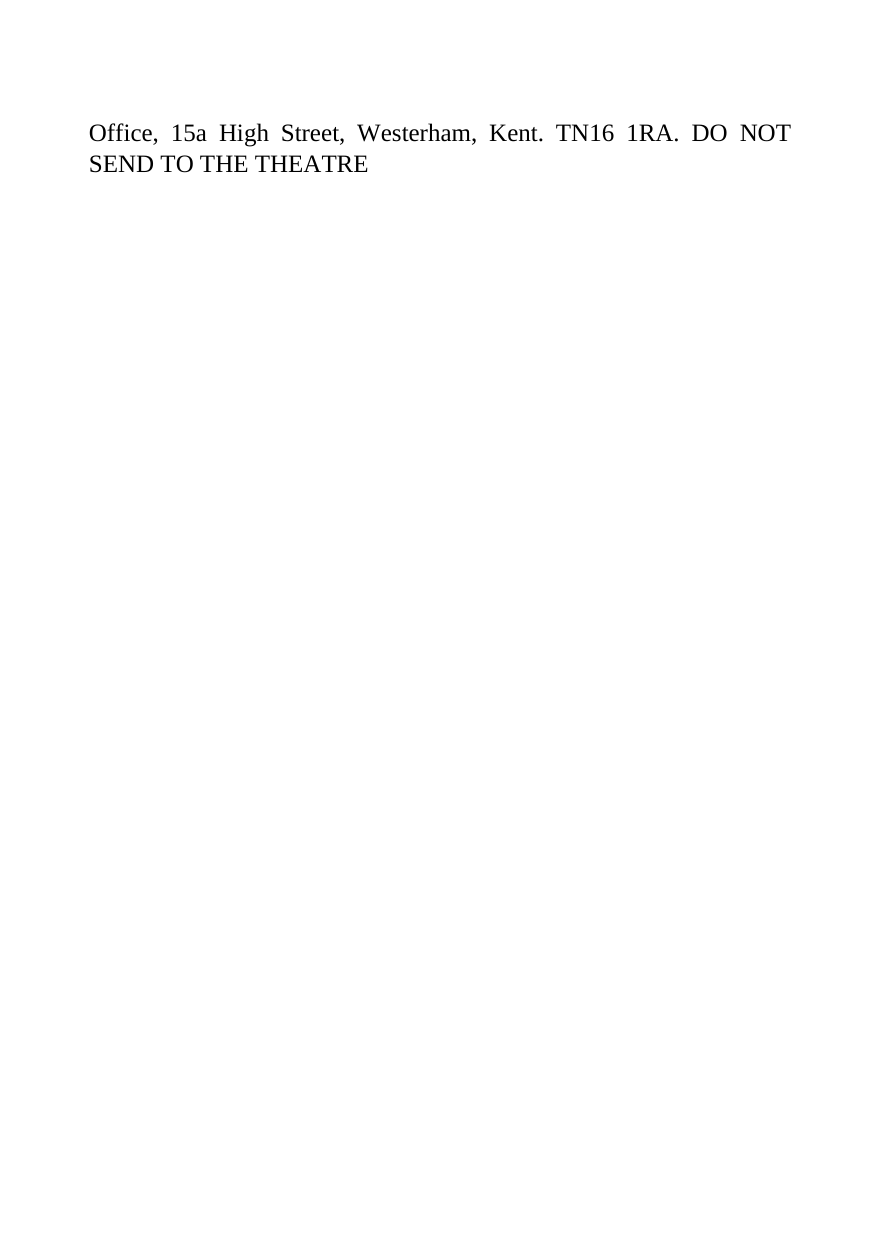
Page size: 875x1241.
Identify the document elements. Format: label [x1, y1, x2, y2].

text [89, 118, 791, 178]
